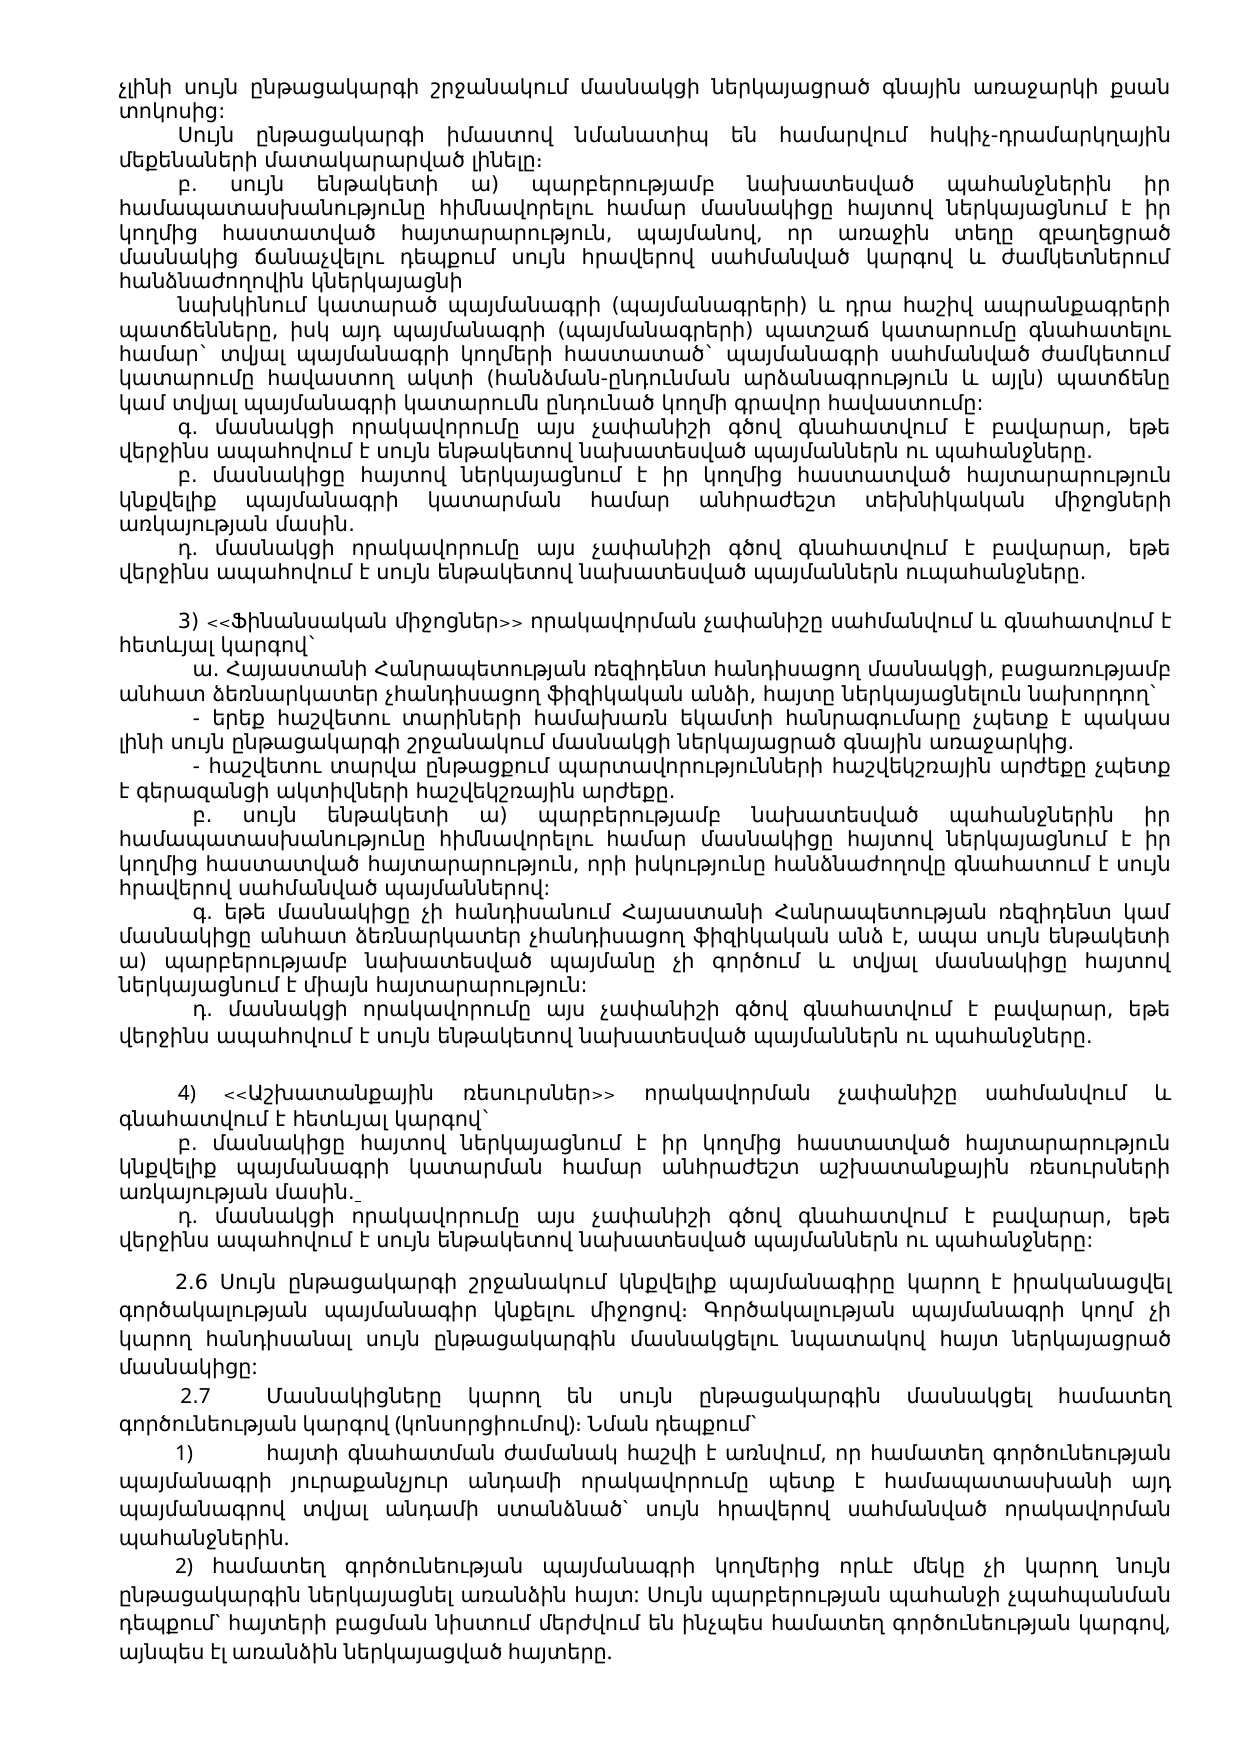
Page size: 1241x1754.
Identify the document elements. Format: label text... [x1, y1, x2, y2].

text 1) հայտի գնահատման ժամանակ հաշվի է առնվում, որ համատեղ գործունեության պայմանագրի յուրաքանչյուր անդամի որակավորումը պետք է համապատասխանի այդ պայմանագրով տվյալ անդամի ստանձնած` սույն հրավերով սահմանված որակավորման պահանջներին. [118, 1438, 1171, 1551]
text 2.7 Մասնակիցները կարող են սույն ընթացակարգին մասնակցել համատեղ գործունեության կարգով (կոնսորցիումով)։ Նման դեպքում` [118, 1381, 1171, 1438]
text գ. մասնակցի որակավորումը այս չափանիշի գծով գնահատվում է բավարար, եթե վերջինս ապահովում է սույն ենթակետով նախատեսված պայմաններն ու պահանջները. [118, 415, 1171, 463]
text 3) <<Ֆինանսական միջոցներ>> որակավորման չափանիշը սահմանվում և գնահատվում է հետևյալ կարգով` [118, 609, 1171, 657]
text դ. մասնակցի որակավորումը այս չափանիշի գծով գնահատվում է բավարար, եթե վերջինս ապահովում է սույն ենթակետով նախատեսված պայմաններն ու պահանջները: [118, 1204, 1171, 1252]
text 2.6 Սույն ընթացակարգի շրջանակում կնքվելիք պայմանագիրը կարող է իրականացվել գործակալության պայմանագիր կնքելու միջոցով։ Գործակալության պայմանագրի կողմ չի կարող հանդիսանալ սույն ընթացակարգին մասնակցելու նպատակով հայտ ներկայացրած մասնակիցը: [118, 1267, 1171, 1381]
text բ. սույն ենթակետի ա) պարբերությամբ նախատեսված պահանջներին իր համապատասխանությունը հիմնավորելու համար մասնակիցը հայտով ներկայացնում է իր կողմից հաստատված հայտարարություն, պայմանով, որ առաջին տեղը զբաղեցրած մասնակից ճանաչվելու դեպքում սույն հրավերով սահմանված կարգով և ժամկետներում հանձնաժողովին կներկայացնի [118, 172, 1171, 293]
text - հաշվետու տարվա ընթացքում պարտավորությունների հաշվեկշռային արժեքը չպետք է գերազանցի ակտիվների հաշվեկշռային արժեքը. [118, 754, 1171, 803]
text Սույն ընթացակարգի իմաստով նմանատիպ են համարվում հսկիչ-դրամարկղային մեքենաների մատակարարված լինելը։ [118, 123, 1171, 172]
text 4) <<Աշխատանքային ռեսուրսներ>> որակավորման չափանիշը սահմանվում և գնահատվում է հետևյալ կարգով` [118, 1078, 1171, 1131]
text 2) համատեղ գործունեության պայմանագրի կողմերից որևէ մեկը չի կարող նույն ընթացակարգին ներկայացնել առանձին հայտ: Սույն պարբերության պահանջի չպահպանման դեպքում` հայտերի բացման նիստում մերժվում են ինչպես համատեղ գործունեության կարգով, այնպես էլ առանձին ներկայացված հայտերը. [118, 1551, 1171, 1665]
text բ. մասնակիցը հայտով ներկայացնում է իր կողմից հաստատված հայտարարություն կնքվելիք պայմանագրի կատարման համար անհրաժեշտ աշխատանքային ռեսուրսների առկայության մասին. [118, 1131, 1171, 1204]
text նախկինում կատարած պայմանագրի (պայմանագրերի) և դրա հաշիվ ապրանքագրերի պատճենները, իսկ այդ պայմանագրի (պայմանագրերի) պատշաճ կատարումը գնահատելու համար` տվյալ պայմանագրի կողմերի հաստատած` պայմանագրի սահմանված ժամկետում կատարումը հավաստող ակտի (հանձման-ընդունման արձանագրություն և այլն) պատճենը կամ տվյալ պայմանագրի կատարումն ընդունած կողմի գրավոր հավաստումը: [118, 293, 1171, 415]
text բ. մասնակիցը հայտով ներկայացնում է իր կողմից հաստատված հայտարարություն կնքվելիք պայմանագրի կատարման համար անհրաժեշտ տեխնիկական միջոցների առկայության մասին. [118, 463, 1171, 536]
text դ. մասնակցի որակավորումը այս չափանիշի գծով գնահատվում է բավարար, եթե վերջինս ապահովում է սույն ենթակետով նախատեսված պայմաններն ու պահանջները. [118, 997, 1171, 1050]
text բ. սույն ենթակետի ա) պարբերությամբ նախատեսված պահանջներին իր համապատասխանությունը հիմնավորելու համար մասնակիցը հայտով ներկայացնում է իր կողմից հաստատված հայտարարություն, որի իսկությունը հանձնաժողովը գնահատում է սույն հրավերով սահմանված պայմաններով: [118, 803, 1171, 900]
text - երեք հաշվետու տարիների համախառն եկամտի հանրագումարը չպետք է պակաս լինի սույն ընթացակարգի շրջանակում մասնակցի ներկայացրած գնային առաջարկից. [118, 706, 1171, 754]
text գ. եթե մասնակիցը չի հանդիսանում Հայաստանի Հանրապետության ռեզիդենտ կամ մասնակիցը անհատ ձեռնարկատեր չհանդիսացող ֆիզիկական անձ է, ապա սույն ենթակետի ա) պարբերությամբ նախատեսված պայմանը չի գործում և տվյալ մասնակիցը հայտով ներկայացնում է միայն հայտարարություն: [118, 900, 1171, 997]
text ա. Հայաստանի Հանրապետության ռեզիդենտ հանդիսացող մասնակցի, բացառությամբ անհատ ձեռնարկատեր չհանդիսացող ֆիզիկական անձի, հայտը ներկայացնելուն նախորդող` [118, 657, 1171, 706]
text դ. մասնակցի որակավորումը այս չափանիշի գծով գնահատվում է բավարար, եթե վերջինս ապահովում է սույն ենթակետով նախատեսված պայմաններն ուպահանջները. [118, 536, 1171, 585]
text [118, 75, 1171, 123]
